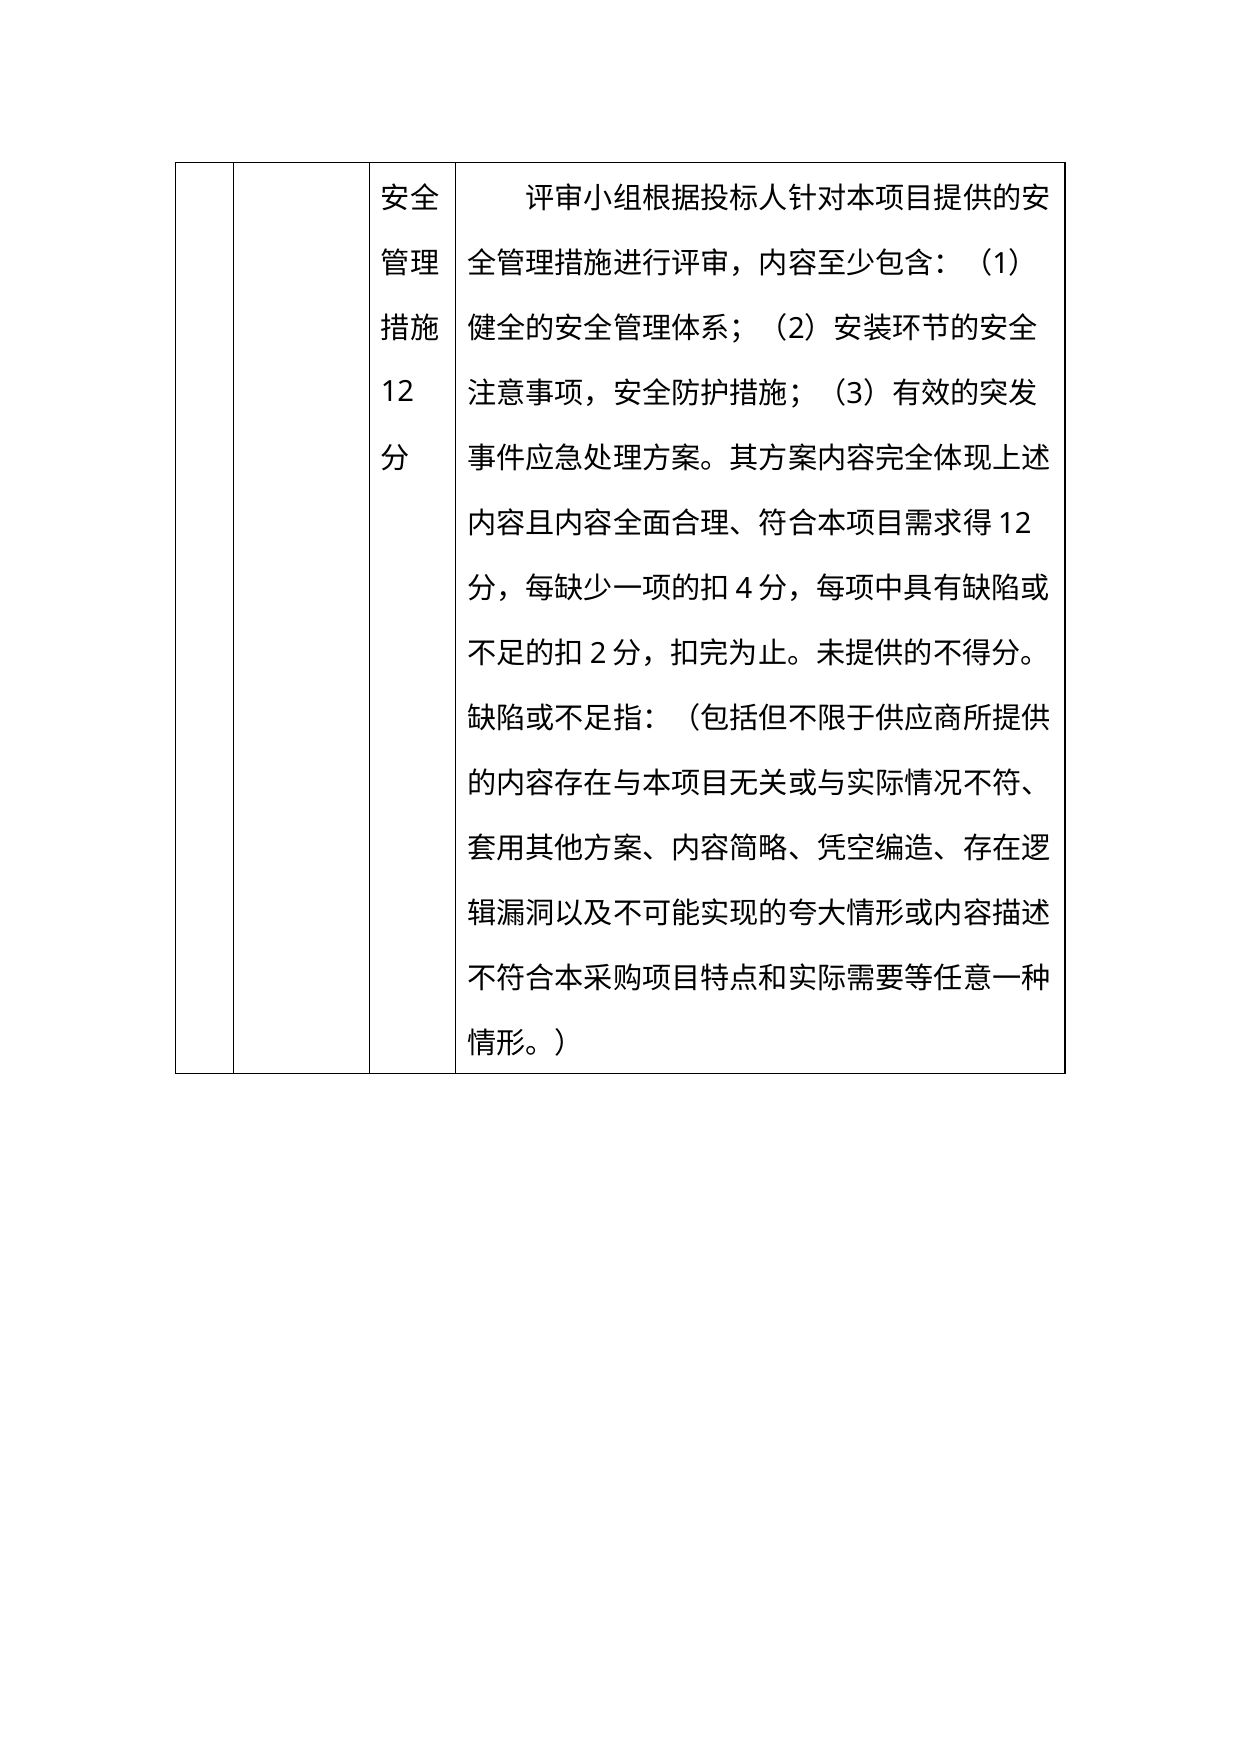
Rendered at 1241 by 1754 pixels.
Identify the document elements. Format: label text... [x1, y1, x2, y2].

table_cell 评审小组根据投标人针对本项目提供的安全管理措施进行评审，内容至少包含：（1）健全的安全管理体系；（2）安装环节的安全注意事项，安全防护措施；（3）有效的突发事件应急处理方案。其方案内容完全体现上述内容且内容全面合理、符合本项目需求得12分，每缺少一项的扣4分，每项中具有缺陷或不足的扣2分，扣完为止。未提供的不得分。 缺陷或不足指：（包括但不限于供应商所提供的内容存在与本项目无关或与实际情况不符、套用其他方案、内容简略、凭空编造、存在逻辑漏洞以及不可能实现的夸大情形或内容描述不符合本采购项目特点和实际需要等任意一种情形。） [456, 163, 1064, 1073]
table_cell 安全管理措施12分 [370, 163, 455, 1073]
